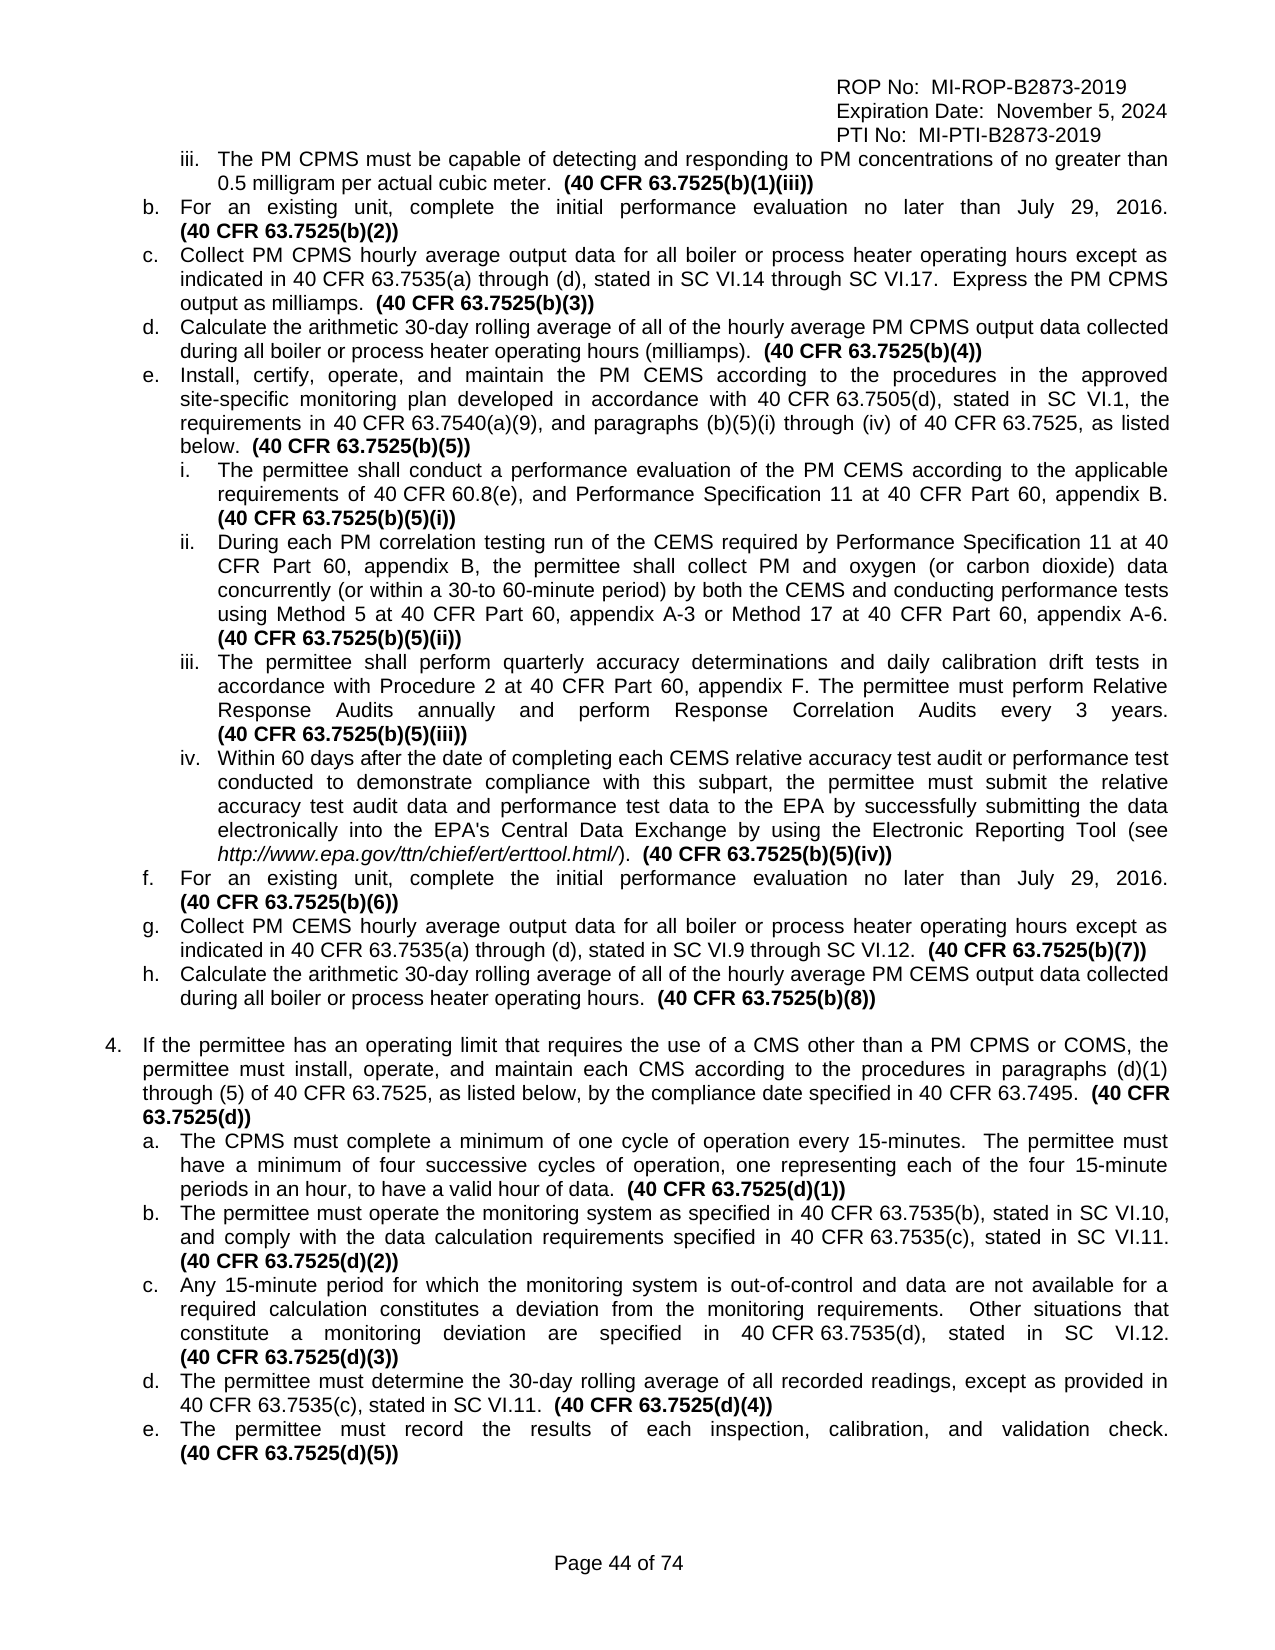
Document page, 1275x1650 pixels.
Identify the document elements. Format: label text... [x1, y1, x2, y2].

text i. The permittee shall conduct a performance evaluation of the PM CEMS according to the applicable requirements of 40 CFR 60.8(e), and Performance Specification 11 at 40 CFR Part 60, appendix B. (40 CFR 63.7525(b)(5)(i)) [180, 458, 1170, 530]
text g. Collect PM CEMS hourly average output data for all boiler or process heater operating hours except as indicated in 40 CFR 63.7535(a) through (d), stated in SC VI.9 through SC VI.12. (40 CFR 63.7525(b)(7)) [142, 913, 1170, 961]
text c. Any 15-minute period for which the monitoring system is out-of-control and data are not available for a required calculation constitutes a deviation from the monitoring requirements. Other situations that constitute a monitoring deviation are specified in 40 CFR 63.7535(d), stated in SC VI.12. (40 CFR 63.7525(d)(3)) [142, 1273, 1170, 1369]
text b. For an existing unit, complete the initial performance evaluation no later than July 29, 2016. (40 CFR 63.7525(b)(2)) [142, 195, 1170, 243]
text d. The permittee must determine the 30-day rolling average of all recorded readings, except as provided in 40 CFR 63.7535(c), stated in SC VI.11. (40 CFR 63.7525(d)(4)) [142, 1369, 1170, 1417]
text iv. Within 60 days after the date of completing each CEMS relative accuracy test audit or performance test conducted to demonstrate compliance with this subpart, the permittee must submit the relative accuracy test audit data and performance test data to the EPA by successfully submitting the data electronically into the EPA's Central Data Exchange by using the Electronic Reporting Tool (see http://www.epa.gov/ttn/chief/ert/erttool.html/). (40 CFR 63.7525(b)(5)(iv)) [180, 746, 1170, 866]
text f. For an existing unit, complete the initial performance evaluation no later than July 29, 2016. (40 CFR 63.7525(b)(6)) [142, 866, 1170, 913]
text iii. The PM CPMS must be capable of detecting and responding to PM concentrations of no greater than 0.5 milligram per actual cubic meter. (40 CFR 63.7525(b)(1)(iii)) [180, 147, 1170, 195]
text d. Calculate the arithmetic 30-day rolling average of all of the hourly average PM CPMS output data collected during all boiler or process heater operating hours (milliamps). (40 CFR 63.7525(b)(4)) [142, 314, 1170, 362]
text e. Install, certify, operate, and maintain the PM CEMS according to the procedures in the approved site-specific monitoring plan developed in accordance with 40 CFR 63.7505(d), stated in SC VI.1, the requirements in 40 CFR 63.7540(a)(9), and paragraphs (b)(5)(i) through (iv) of 40 CFR 63.7525, as listed below. (40 CFR 63.7525(b)(5)) [142, 362, 1170, 458]
text e. The permittee must record the results of each inspection, calibration, and validation check. (40 CFR 63.7525(d)(5)) [142, 1417, 1170, 1464]
text ii. During each PM correlation testing run of the CEMS required by Performance Specification 11 at 40 CFR Part 60, appendix B, the permittee shall collect PM and oxygen (or carbon dioxide) data concurrently (or within a 30-to 60-minute period) by both the CEMS and conducting performance tests using Method 5 at 40 CFR Part 60, appendix A-3 or Method 17 at 40 CFR Part 60, appendix A-6. (40 CFR 63.7525(b)(5)(ii)) [180, 530, 1170, 650]
text iii. The permittee shall perform quarterly accuracy determinations and daily calibration drift tests in accordance with Procedure 2 at 40 CFR Part 60, appendix F. The permittee must perform Relative Response Audits annually and perform Response Correlation Audits every 3 years. (40 CFR 63.7525(b)(5)(iii)) [180, 650, 1170, 746]
text 4. If the permittee has an operating limit that requires the use of a CMS other than a PM CPMS or COMS, the permittee must install, operate, and maintain each CMS according to the procedures in paragraphs (d)(1) through (5) of 40 CFR 63.7525, as listed below, by the compliance date specified in 40 CFR 63.7495. (40 CFR 63.7525(d)) [105, 1033, 1170, 1129]
text b. The permittee must operate the monitoring system as specified in 40 CFR 63.7535(b), stated in SC VI.10, and comply with the data calculation requirements specified in 40 CFR 63.7535(c), stated in SC VI.11. (40 CFR 63.7525(d)(2)) [142, 1201, 1170, 1273]
text c. Collect PM CPMS hourly average output data for all boiler or process heater operating hours except as indicated in 40 CFR 63.7535(a) through (d), stated in SC VI.14 through SC VI.17. Express the PM CPMS output as milliamps. (40 CFR 63.7525(b)(3)) [142, 243, 1170, 314]
text a. The CPMS must complete a minimum of one cycle of operation every 15-minutes. The permittee must have a minimum of four successive cycles of operation, one representing each of the four 15-minute periods in an hour, to have a valid hour of data. (40 CFR 63.7525(d)(1)) [142, 1129, 1170, 1201]
text h. Calculate the arithmetic 30-day rolling average of all of the hourly average PM CEMS output data collected during all boiler or process heater operating hours. (40 CFR 63.7525(b)(8)) [142, 961, 1170, 1009]
